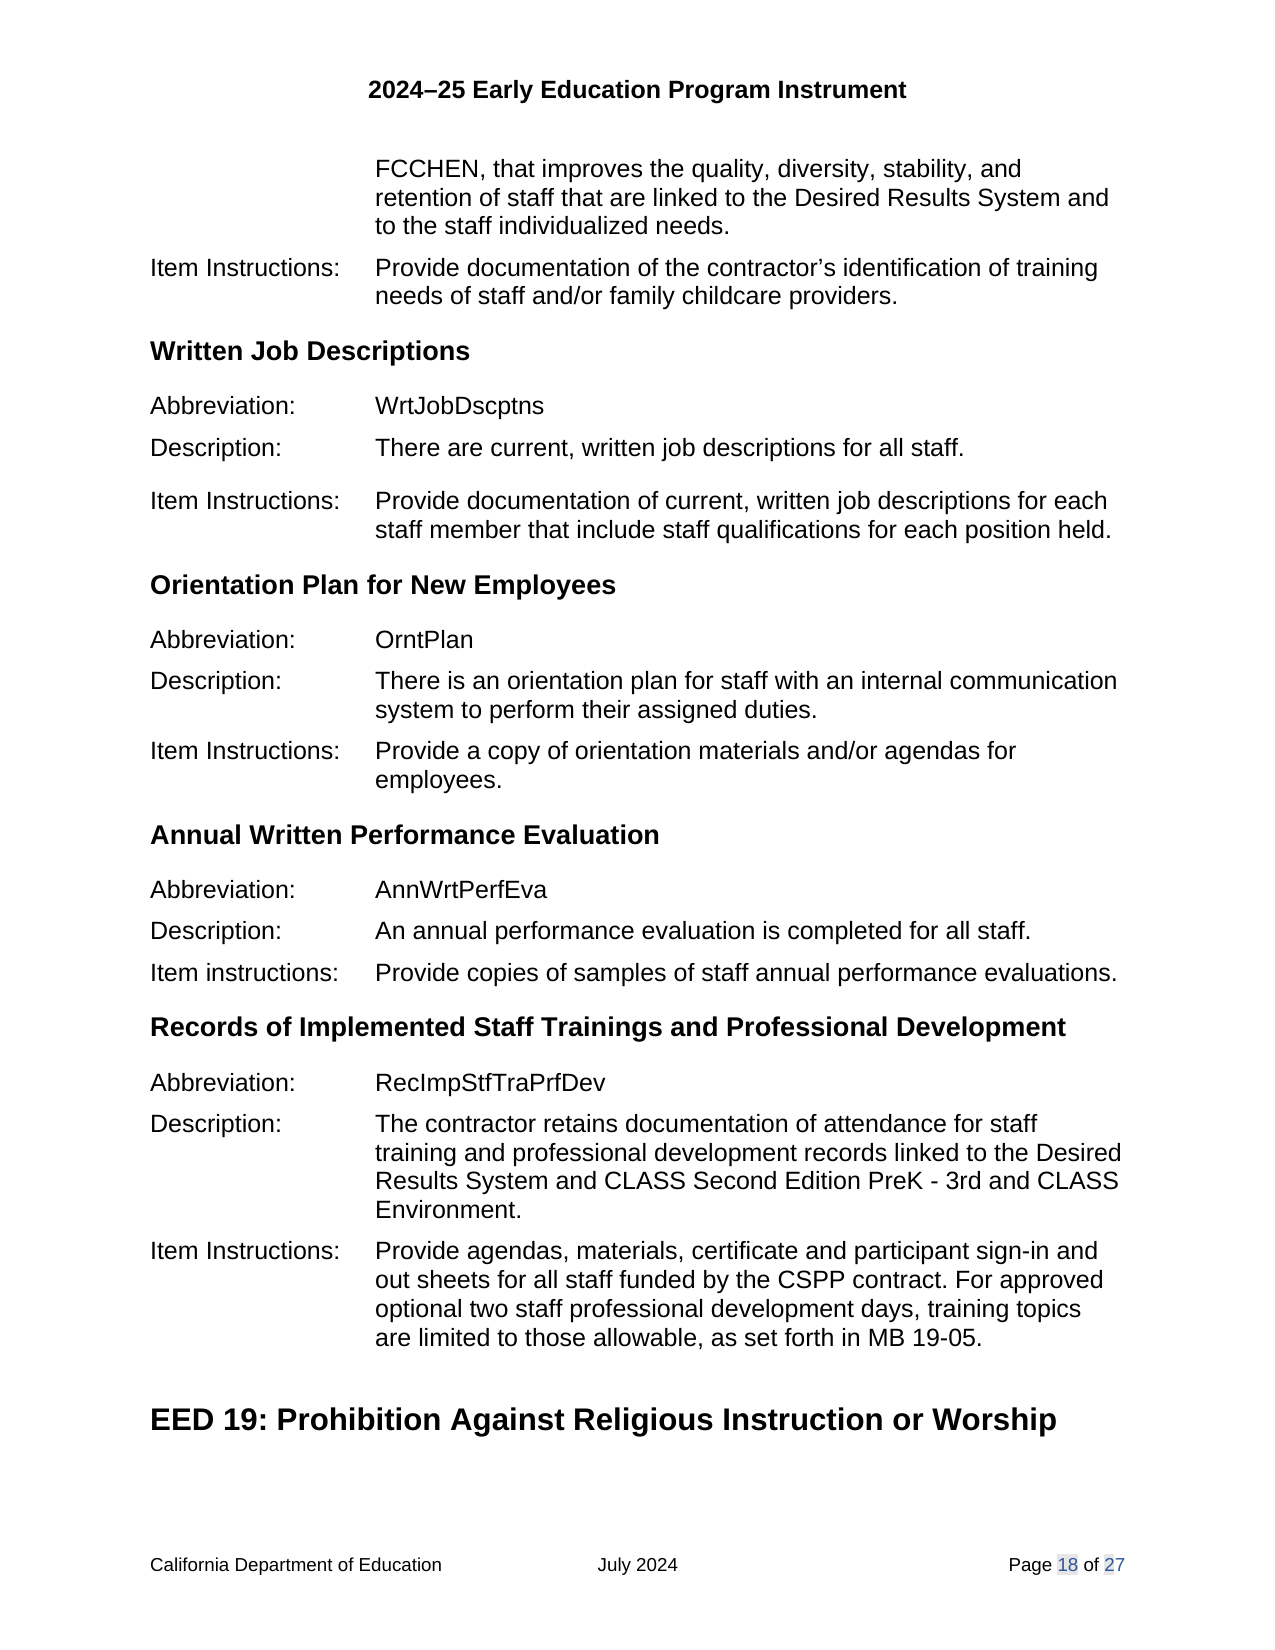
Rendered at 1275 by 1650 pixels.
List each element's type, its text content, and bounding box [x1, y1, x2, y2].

text Item instructions: Provide copies of samples of staff annual performance evaluations. [150, 957, 1125, 986]
text Description: An annual performance evaluation is completed for all staff. [150, 916, 1125, 945]
text Abbreviation: RecImpStfTraPrfDev [150, 1067, 1125, 1096]
subtitle Annual Written Performance Evaluation [150, 819, 1125, 850]
text Item Instructions: Provide documentation of current, written job descriptions for each staff member that include staff qualifications for each position held. [150, 486, 1125, 544]
subtitle EED 19: Prohibition Against Religious Instruction or Worship [150, 1401, 1125, 1437]
text Abbreviation: OrntPlan [150, 625, 1125, 654]
text Item Instructions: Provide agendas, materials, certificate and participant sign-in and out sheets for all staff funded by the CSPP contract. For approved optional two staff professional development days, training topics are limited to those allowable, as set forth in MB 19-05. [150, 1236, 1125, 1351]
text Description: There are current, written job descriptions for all staff. [150, 432, 1125, 461]
text Description: The contractor retains documentation of attendance for staff training and professional development records linked to the Desired Results System and CLASS Second Edition PreK - 3rd and CLASS Environment. [150, 1109, 1125, 1224]
subtitle Written Job Descriptions [150, 335, 1125, 366]
text Abbreviation: WrtJobDscptns [150, 391, 1125, 420]
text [150, 154, 1125, 240]
subtitle Records of Implemented Staff Trainings and Professional Development [150, 1011, 1125, 1042]
subtitle Orientation Plan for New Employees [150, 569, 1125, 600]
text Description: There is an orientation plan for staff with an internal communication system to perform their assigned duties. [150, 666, 1125, 724]
text Abbreviation: AnnWrtPerfEva [150, 875, 1125, 904]
text Item Instructions: Provide a copy of orientation materials and/or agendas for employees. [150, 736, 1125, 794]
text Item Instructions: Provide documentation of the contractor’s identification of training needs of staff and/or family childcare providers. [150, 252, 1125, 310]
